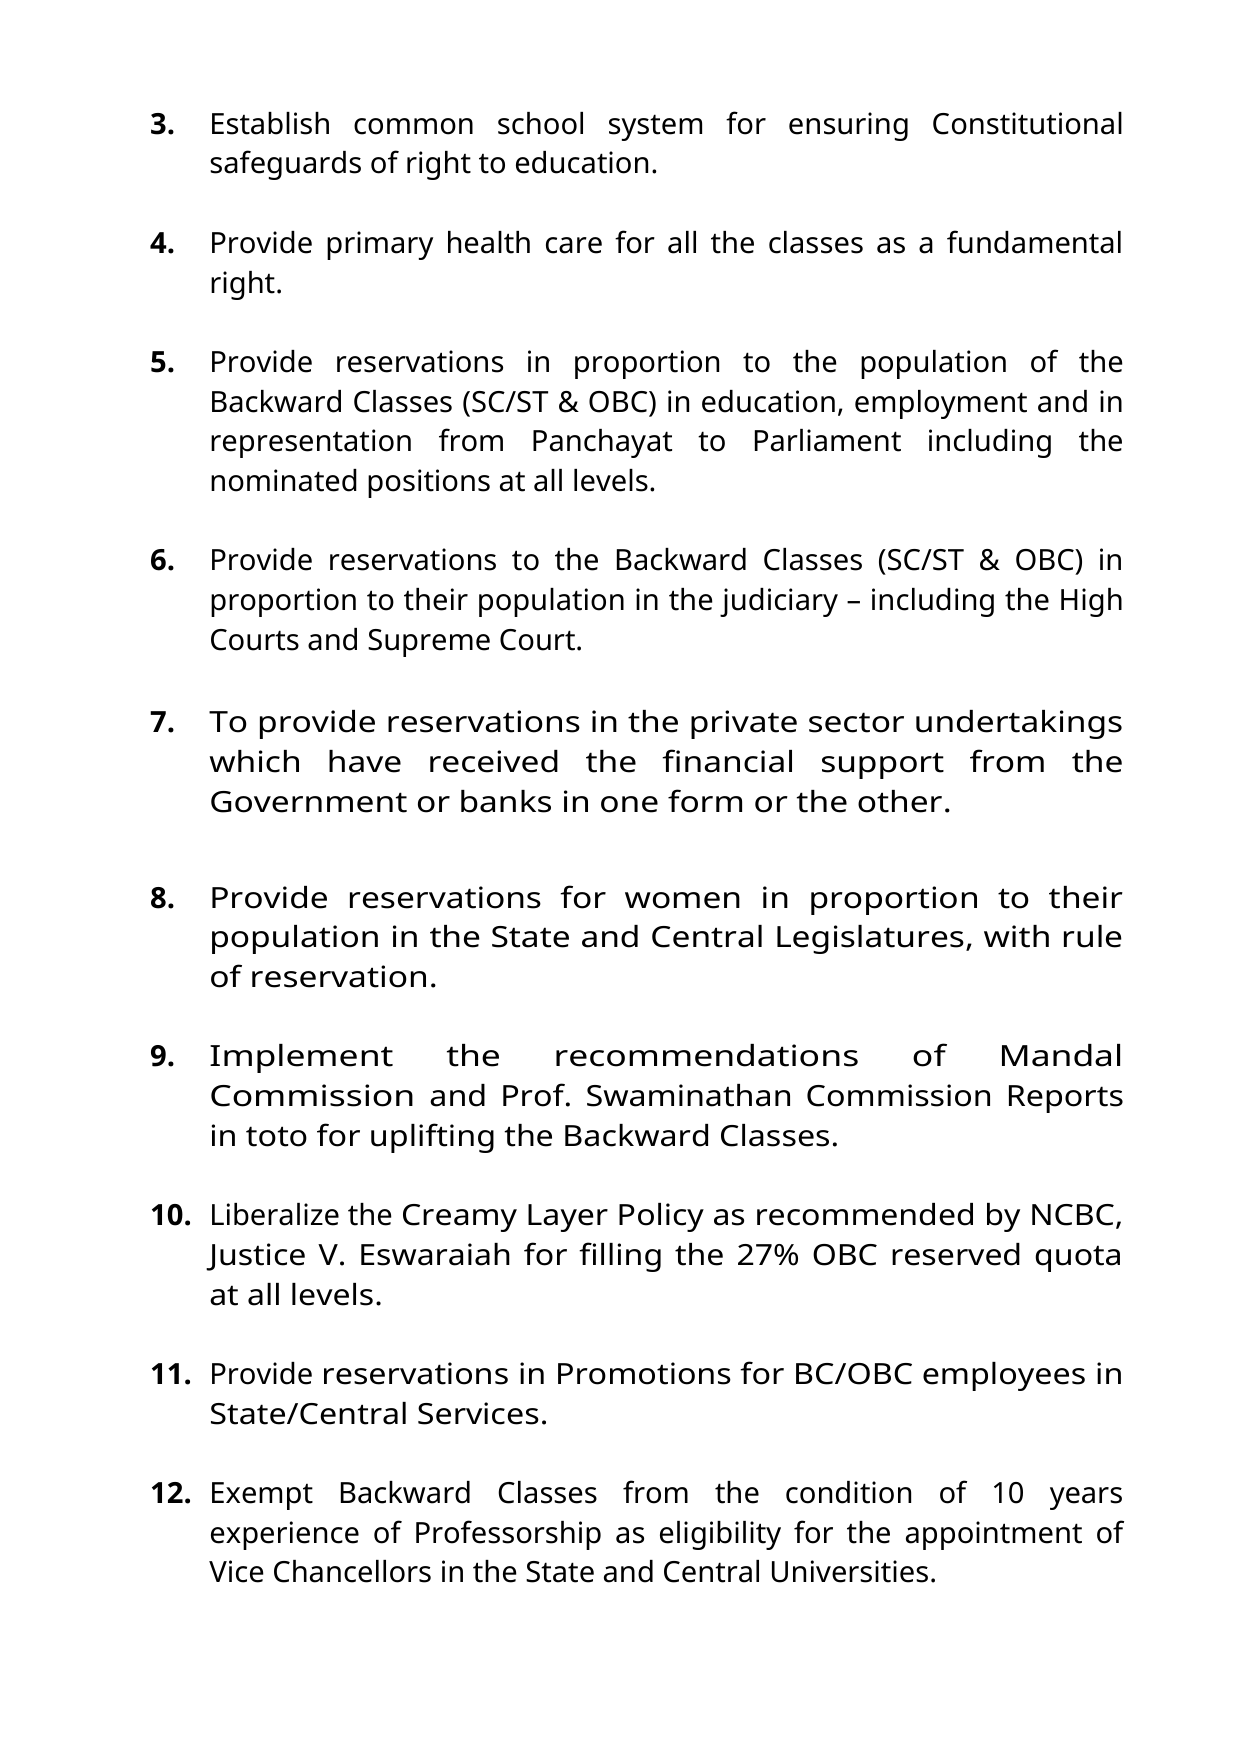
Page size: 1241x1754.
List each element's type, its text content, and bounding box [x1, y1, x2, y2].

list Provide reservations for women in proportion to their population in the State and Central Legislatures, with rule of reservation. [150, 877, 1124, 996]
list Establish common school system for ensuring Constitutional safeguards of right to education. [150, 103, 1124, 182]
list Implement the recommendations of Mandal Commission and Prof. Swaminathan Commission Reports in toto for uplifting the Backward Classes. [150, 1036, 1124, 1155]
list To provide reservations in the private sector undertakings which have received the financial support from the Government or banks in one form or the other. [150, 702, 1124, 821]
list Liberalize the Creamy Layer Policy as recommended by NCBC, Justice V. Eswaraiah for filling the 27% OBC reserved quota at all levels. [150, 1194, 1124, 1313]
list Provide primary health care for all the classes as a fundamental right. [150, 222, 1124, 302]
list Provide reservations in Promotions for BC/OBC employees in State/Central Services. [150, 1353, 1124, 1433]
list Provide reservations in proportion to the population of the Backward Classes (SC/ST & OBC) in education, employment and in representation from Panchayat to Parliament including the nominated positions at all levels. [150, 341, 1124, 500]
list Provide reservations to the Backward Classes (SC/ST & OBC) in proportion to their population in the judiciary – including the High Courts and Supreme Court. [150, 540, 1124, 659]
list Exempt Backward Classes from the condition of 10 years experience of Professorship as eligibility for the appointment of Vice Chancellors in the State and Central Universities. [150, 1472, 1124, 1591]
